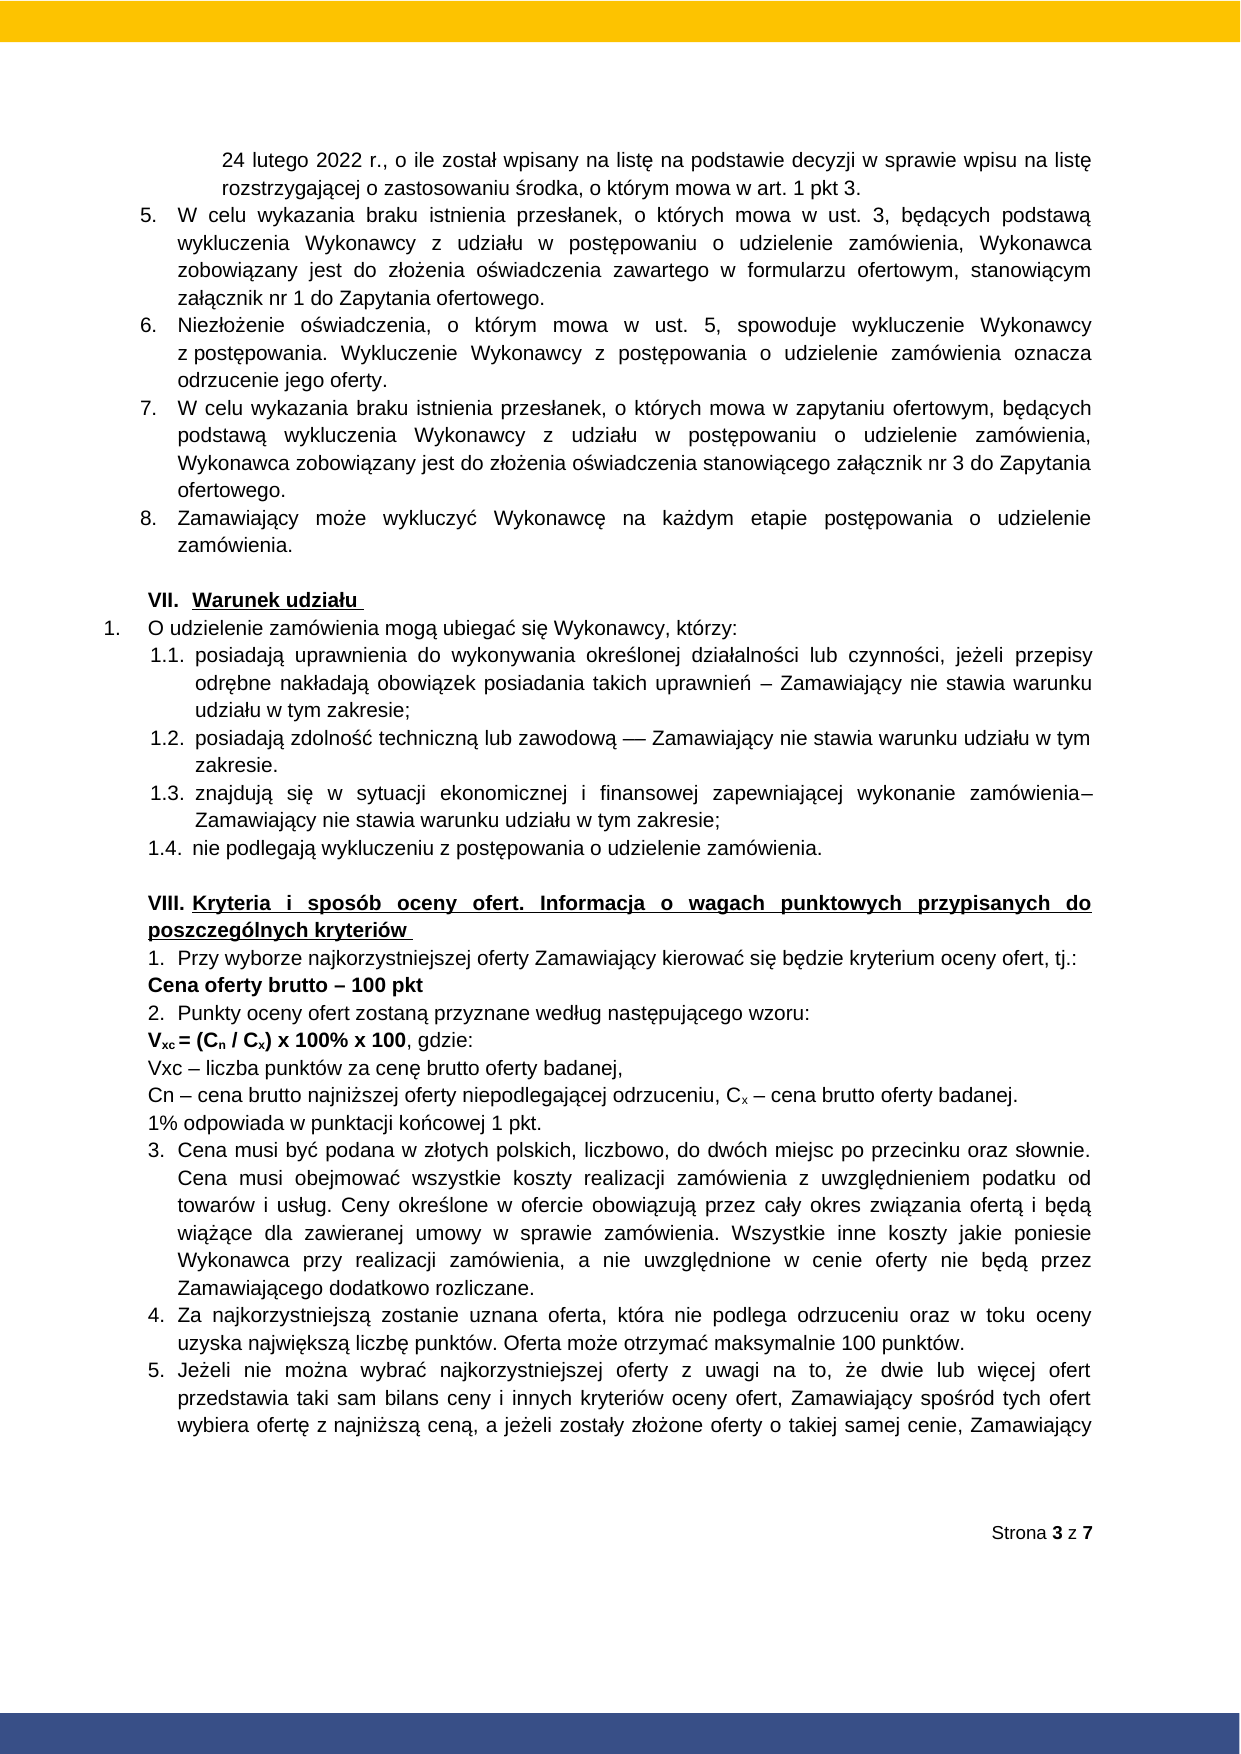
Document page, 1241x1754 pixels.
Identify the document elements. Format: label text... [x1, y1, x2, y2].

list znajdują się w sytuacji ekonomicznej i finansowej zapewniającej wykonanie zamówienia– Zamawiający nie stawia warunku udziału w tym zakresie; [150, 781, 1092, 832]
text Vxc – liczba punktów za cenę brutto oferty badanej, [148, 1056, 1092, 1080]
text 1.4. nie podlegają wykluczeniu z postępowania o udzielenie zamówienia. [148, 836, 1092, 860]
text Cn – cena brutto najniższej oferty niepodlegającej odrzuceniu, Cx – cena brutto oferty badanej. [148, 1083, 1092, 1107]
text Vxc = (Cn / Cx) x 100% x 100, gdzie: [148, 1028, 1092, 1052]
list posiadają uprawnienia do wykonywania określonej działalności lub czynności, jeżeli przepisy odrębne nakładają obowiązek posiadania takich uprawnień – Zamawiający nie stawia warunku udziału w tym zakresie; [150, 643, 1092, 722]
list Za najkorzystniejszą zostanie uznana oferta, która nie podlega odrzuceniu oraz w toku oceny uzyska największą liczbę punktów. Oferta może otrzymać maksymalnie 100 punktów. [148, 1303, 1092, 1355]
text 1. Przy wyborze najkorzystniejszej oferty Zamawiający kierować się będzie kryterium oceny ofert, tj.: [148, 946, 1092, 970]
text VII. Warunek udziału [148, 588, 1092, 612]
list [184, 148, 1092, 200]
list O udzielenie zamówienia mogą ubiegać się Wykonawcy, którzy: [103, 616, 1092, 640]
text Cena oferty brutto – 100 pkt [148, 973, 1092, 997]
list Punkty oceny ofert zostaną przyznane według następującego wzoru: [148, 1001, 1092, 1025]
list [148, 1358, 1092, 1437]
list Cena musi być podana w złotych polskich, liczbowo, do dwóch miejsc po przecinku oraz słownie. Cena musi obejmować wszystkie koszty realizacji zamówienia z uwzględnieniem podatku od towarów i usług. Ceny określone w ofercie obowiązują przez cały okres związania ofertą i będą wiążące dla zawieranej umowy w sprawie zamówienia. Wszystkie inne koszty jakie poniesie Wykonawca przy realizacji zamówienia, a nie uwzględnione w cenie oferty nie będą przez Zamawiającego dodatkowo rozliczane. [148, 1138, 1092, 1300]
list Niezłożenie oświadczenia, o którym mowa w ust. 5, spowoduje wykluczenie Wykonawcy z postępowania. Wykluczenie Wykonawcy z postępowania o udzielenie zamówienia oznacza odrzucenie jego oferty. [140, 313, 1092, 392]
list Zamawiający może wykluczyć Wykonawcę na każdym etapie postępowania o udzielenie zamówienia. [140, 506, 1092, 557]
list W celu wykazania braku istnienia przesłanek, o których mowa w zapytaniu ofertowym, będących podstawą wykluczenia Wykonawcy z udziału w postępowaniu o udzielenie zamówienia, Wykonawca zobowiązany jest do złożenia oświadczenia stanowiącego załącznik nr 3 do Zapytania ofertowego. [140, 396, 1092, 502]
list W celu wykazania braku istnienia przesłanek, o których mowa w ust. 3, będących podstawą wykluczenia Wykonawcy z udziału w postępowaniu o udzielenie zamówienia, Wykonawca zobowiązany jest do złożenia oświadczenia zawartego w formularzu ofertowym, stanowiącym załącznik nr 1 do Zapytania ofertowego. [140, 203, 1092, 310]
text VIII. Kryteria i sposób oceny ofert. Informacja o wagach punktowych przypisanych do poszczególnych kryteriów [148, 891, 1092, 942]
text 1% odpowiada w punktacji końcowej 1 pkt. [148, 1111, 1092, 1135]
list posiadają zdolność techniczną lub zawodową –– Zamawiający nie stawia warunku udziału w tym zakresie. [150, 726, 1092, 777]
